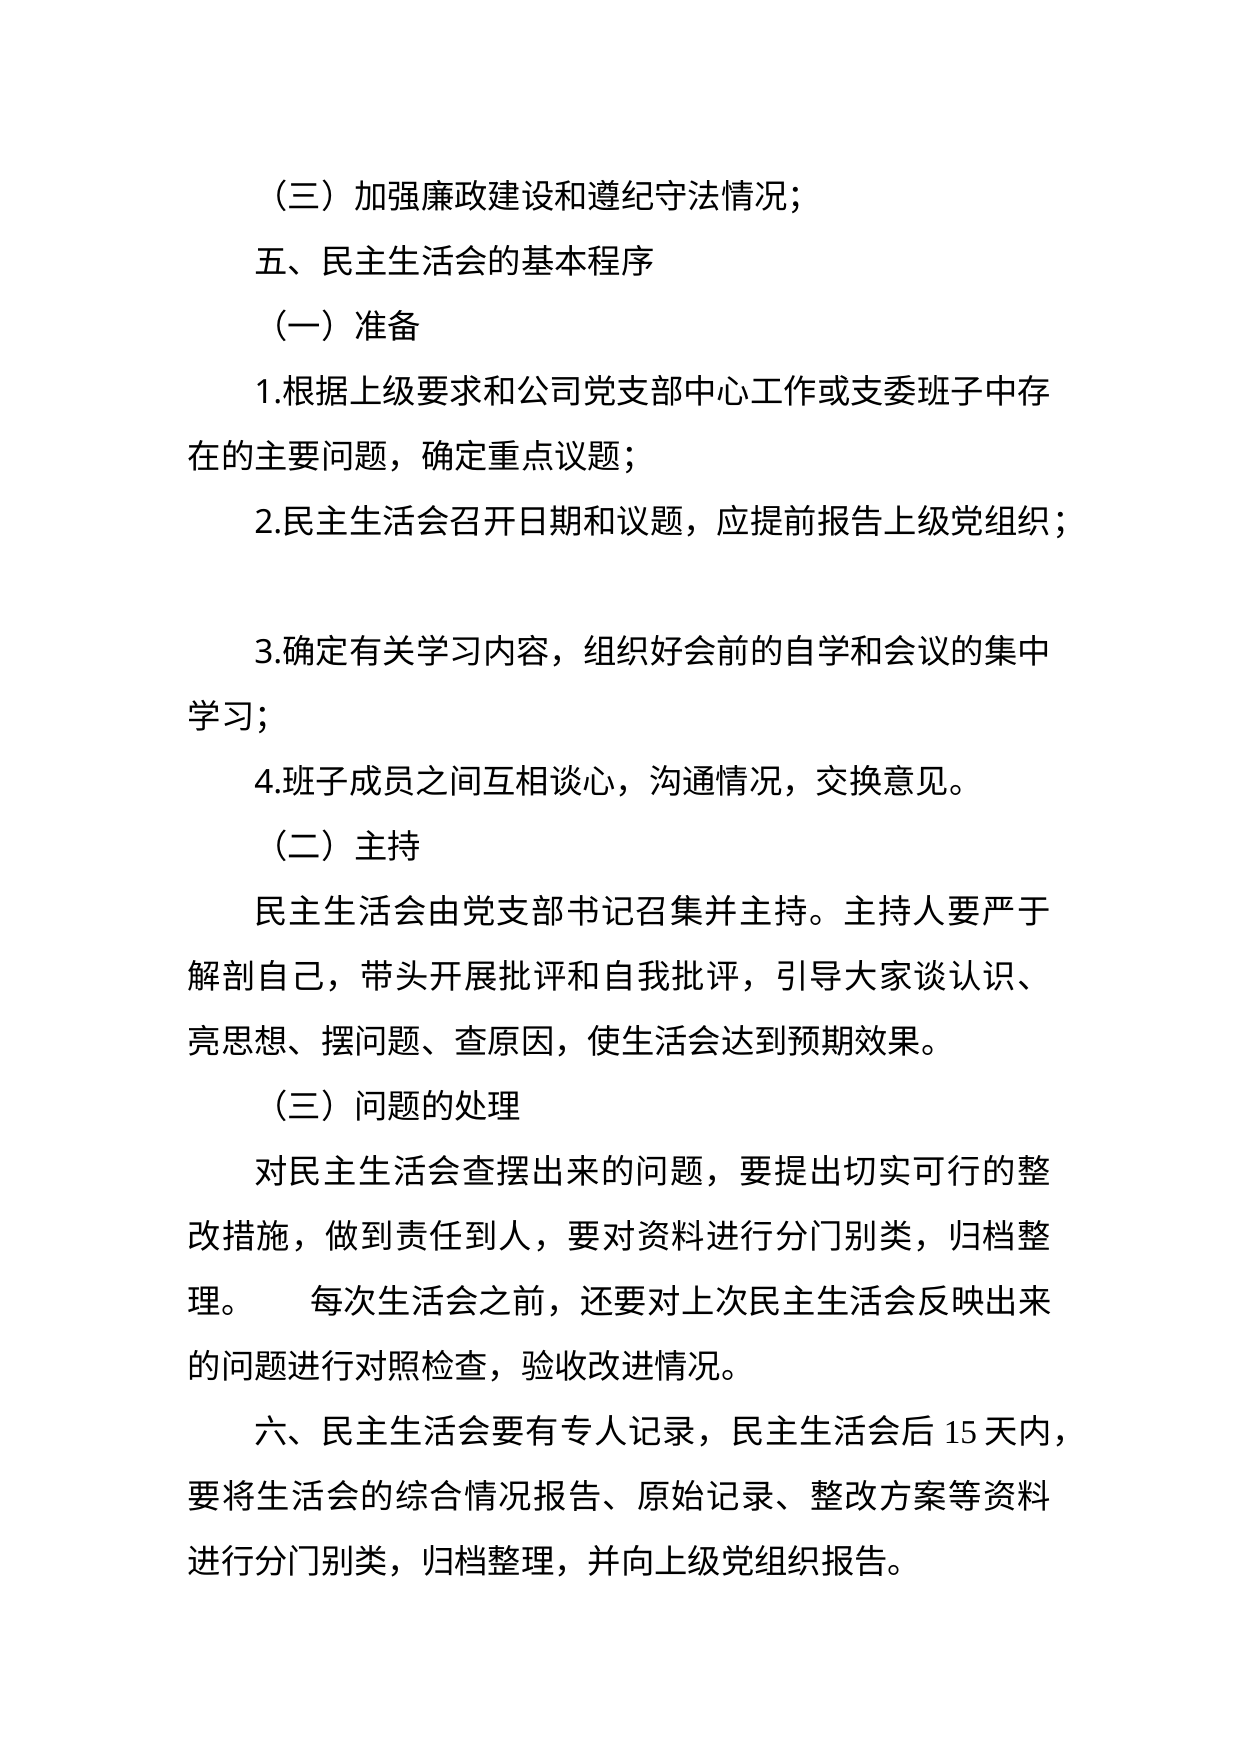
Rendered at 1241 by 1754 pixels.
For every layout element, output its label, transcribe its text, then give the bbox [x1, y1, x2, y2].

text 4.班子成员之间互相谈心，沟通情况，交换意见。 [187, 747, 1053, 812]
text 3.确定有关学习内容，组织好会前的自学和会议的集中学习； [187, 617, 1053, 747]
text （三）加强廉政建设和遵纪守法情况； [254, 162, 1053, 227]
text 1.根据上级要求和公司党支部中心工作或支委班子中存在的主要问题，确定重点议题； [187, 357, 1053, 487]
list 民主生活会要有专人记录，民主生活会后15天内，要将生活会的综合情况报告、原始记录、整改方案等资料进行分门别类，归档整理，并向上级党组织报告。 [187, 1397, 1053, 1592]
text 民主生活会由党支部书记召集并主持。主持人要严于解剖自己，带头开展批评和自我批评，引导大家谈认识、亮思想、摆问题、查原因，使生活会达到预期效果。 [187, 877, 1053, 1072]
text 五、民主生活会的基本程序 [187, 227, 1053, 292]
text （二）主持 [187, 812, 1053, 877]
text 2.民主生活会召开日期和议题，应提前报告上级党组织； [187, 487, 1053, 617]
list 问题的处理 [187, 1072, 1053, 1137]
text 对民主生活会查摆出来的问题，要提出切实可行的整改措施，做到责任到人，要对资料进行分门别类，归档整理。 每次生活会之前，还要对上次民主生活会反映出来的问题进行对照检查，验收改进情况。 [187, 1137, 1053, 1397]
list 准备 [187, 292, 1053, 357]
